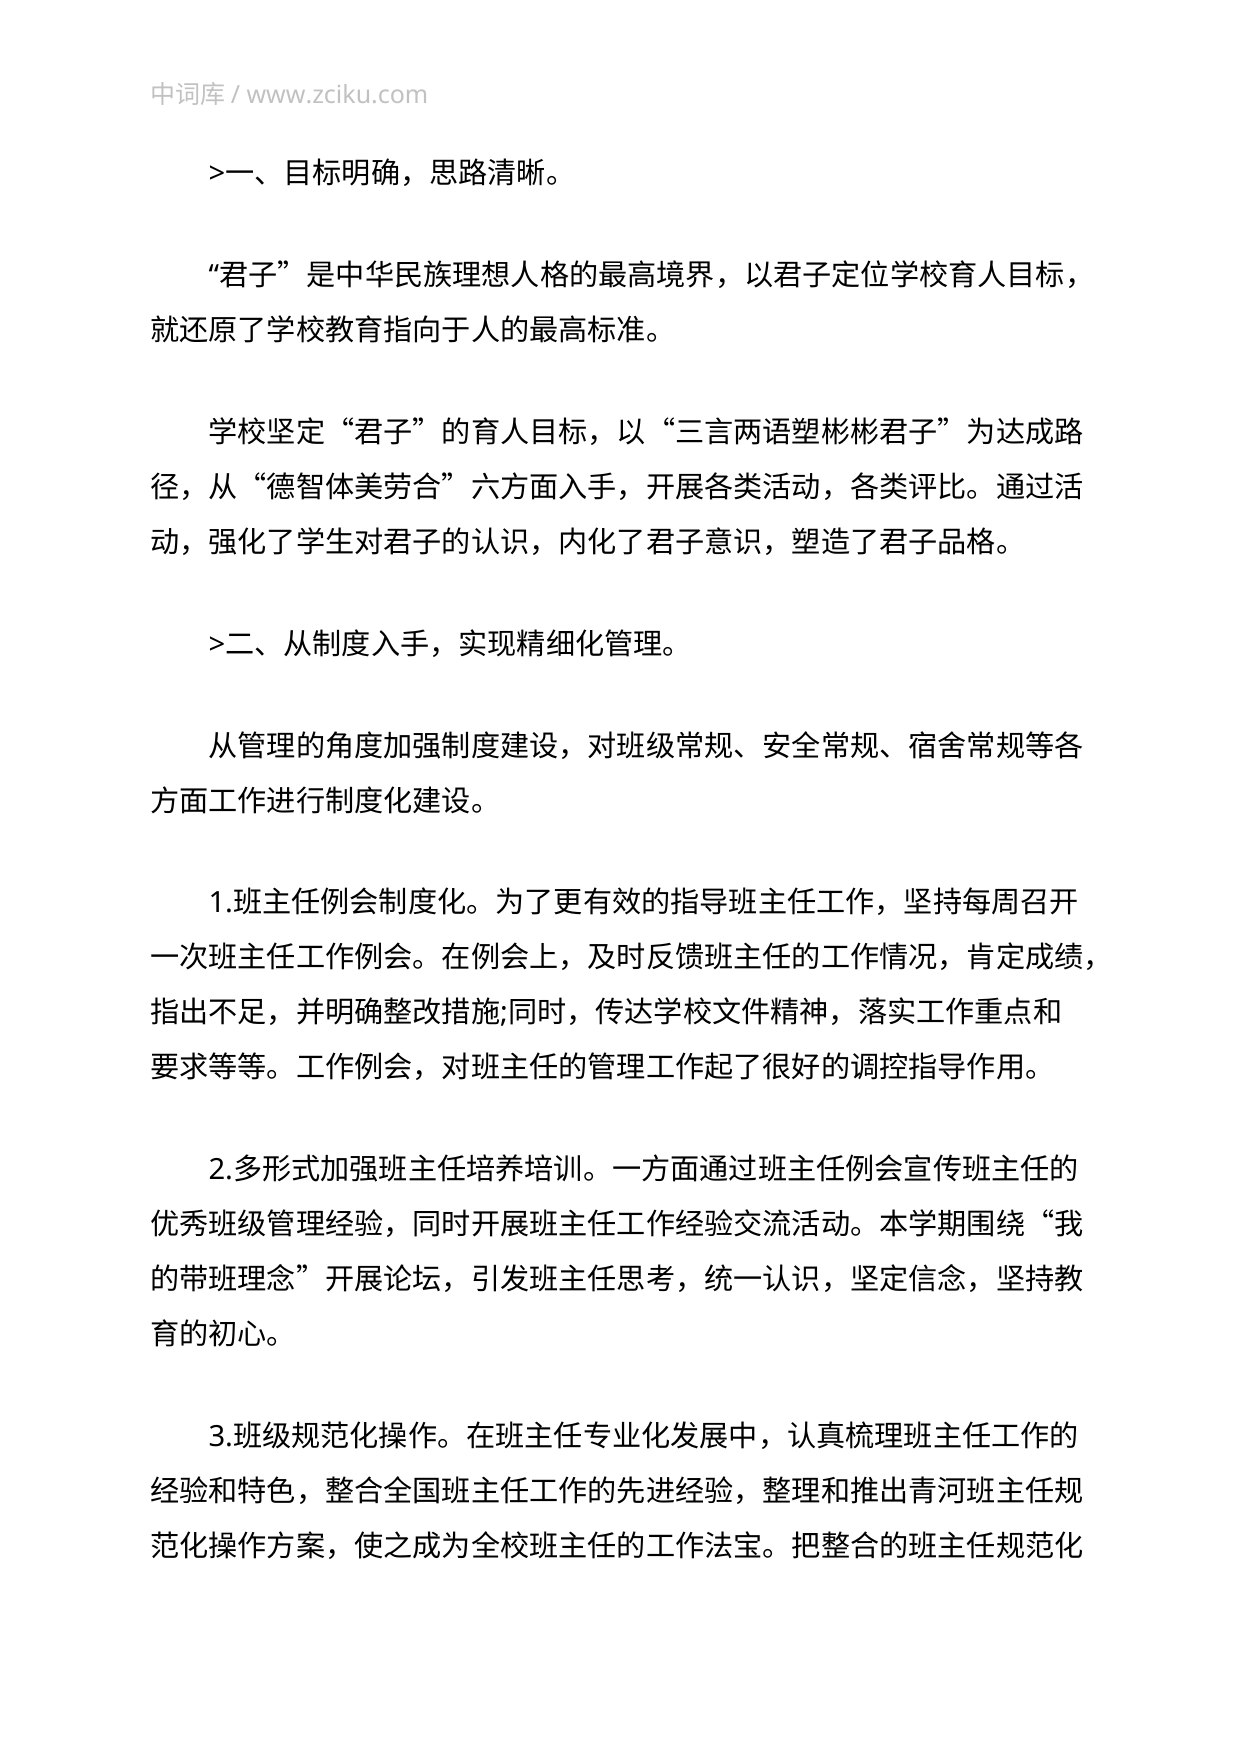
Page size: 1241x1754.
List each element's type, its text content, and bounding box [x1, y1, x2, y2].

text 从管理的角度加强制度建设，对班级常规、安全常规、宿舍常规等各方面工作进行制度化建设。 [150, 722, 1090, 819]
text >一、目标明确，思路清晰。 [150, 150, 1090, 192]
text 2.多形式加强班主任培养培训。一方面通过班主任例会宣传班主任的优秀班级管理经验，同时开展班主任工作经验交流活动。本学期围绕“我的带班理念”开展论坛，引发班主任思考，统一认识，坚定信念，坚持教育的初心。 [150, 1146, 1090, 1353]
text 1.班主任例会制度化。为了更有效的指导班主任工作，坚持每周召开一次班主任工作例会。在例会上，及时反馈班主任的工作情况，肯定成绩，指出不足，并明确整改措施;同时，传达学校文件精神，落实工作重点和要求等等。工作例会，对班主任的管理工作起了很好的调控指导作用。 [150, 879, 1090, 1086]
text 学校坚定“君子”的育人目标，以“三言两语塑彬彬君子”为达成路径，从“德智体美劳合”六方面入手，开展各类活动，各类评比。通过活动，强化了学生对君子的认识，内化了君子意识，塑造了君子品格。 [150, 409, 1090, 561]
text >二、从制度入手，实现精细化管理。 [150, 620, 1090, 663]
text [150, 1412, 1090, 1564]
text “君子”是中华民族理想人格的最高境界，以君子定位学校育人目标，就还原了学校教育指向于人的最高标准。 [150, 252, 1090, 349]
